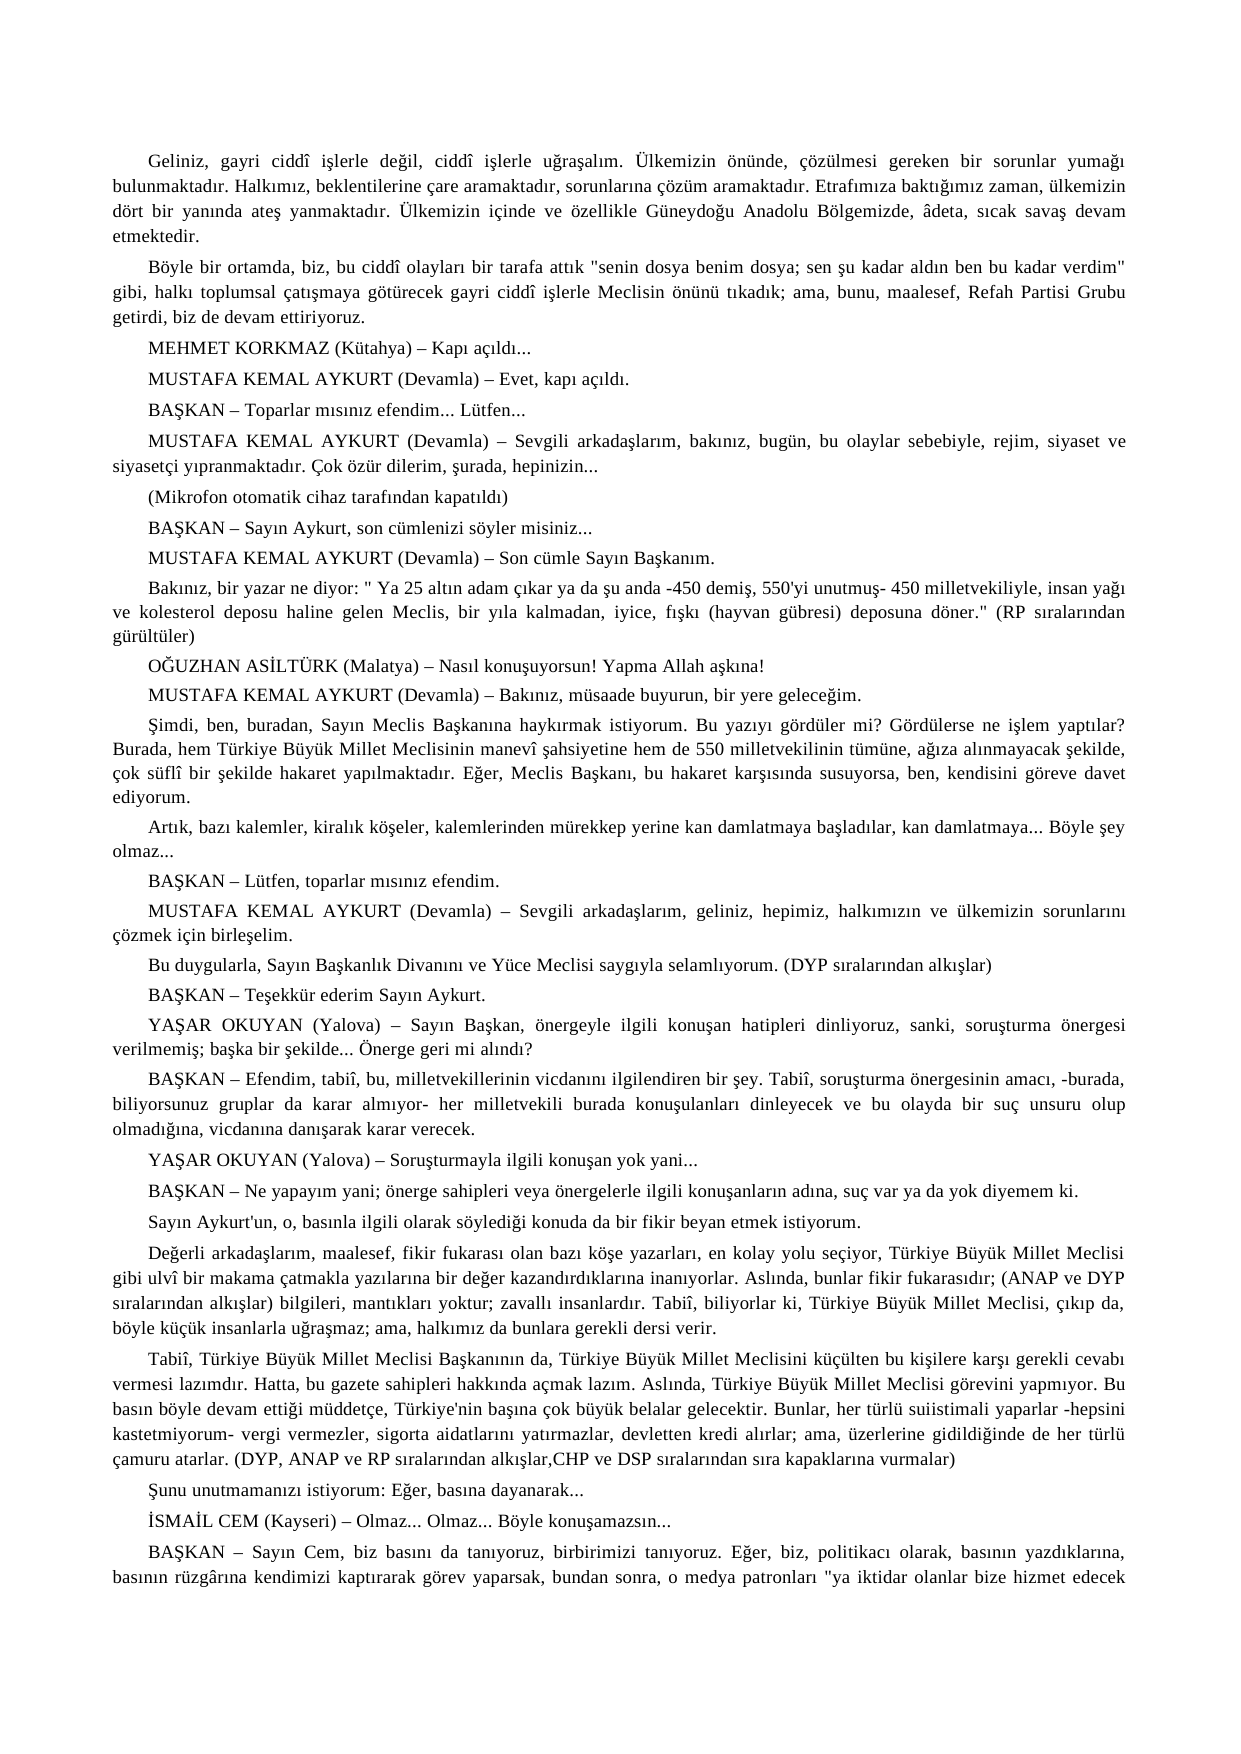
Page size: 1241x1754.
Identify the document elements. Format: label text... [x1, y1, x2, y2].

text MUSTAFA KEMAL AYKURT (Devamla) – Evet, kapı açıldı. [112, 365, 1128, 390]
text Tabiî, Türkiye Büyük Millet Meclisi Başkanının da, Türkiye Büyük Millet Meclisini küçülten bu kişilere karşı gerekli cevabı vermesi lazımdır. Hatta, bu gazete sahipleri hakkında açmak lazım. Aslında, Türkiye Büyük Millet Meclisi görevini yapmıyor. Bu basın böyle devam ettiği müddetçe, Türkiye'nin başına çok büyük belalar gelecektir. Bunlar, her türlü suiistimali yaparlar -hepsini kastetmiyorum- vergi vermezler, sigorta aidatlarını yatırmazlar, devletten kredi alırlar; ama, üzerlerine gidildiğinde de her türlü çamuru atarlar. (DYP, ANAP ve RP sıralarından alkışlar,CHP ve DSP sıralarından sıra kapaklarına vurmalar) [112, 1345, 1128, 1470]
text Geliniz, gayri ciddî işlerle değil, ciddî işlerle uğraşalım. Ülkemizin önünde, çözülmesi gereken bir sorunlar yumağı bulunmaktadır. Halkımız, beklentilerine çare aramaktadır, sorunlarına çözüm aramaktadır. Etrafımıza baktığımız zaman, ülkemizin dört bir yanında ateş yanmaktadır. Ülkemizin içinde ve özellikle Güneydoğu Anadolu Bölgemizde, âdeta, sıcak savaş devam etmektedir. [112, 148, 1128, 248]
text Artık, bazı kalemler, kiralık köşeler, kalemlerinden mürekkep yerine kan damlatmaya başladılar, kan damlatmaya... Böyle şey olmaz... [112, 814, 1128, 862]
text BAŞKAN – Ne yapayım yani; önerge sahipleri veya önergelerle ilgili konuşanların adına, suç var ya da yok diyemem ki. [112, 1177, 1128, 1202]
text Bu duygularla, Sayın Başkanlık Divanını ve Yüce Meclisi saygıyla selamlıyorum. (DYP sıralarından alkışlar) [112, 952, 1128, 976]
text BAŞKAN – Lütfen, toparlar mısınız efendim. [112, 868, 1128, 892]
text OĞUZHAN ASİLTÜRK (Malatya) – Nasıl konuşuyorsun! Yapma Allah aşkına! [112, 653, 1128, 677]
text BAŞKAN – Efendim, tabiî, bu, milletvekillerinin vicdanını ilgilendiren bir şey. Tabiî, soruşturma önergesinin amacı, -burada, biliyorsunuz gruplar da karar almıyor- her milletvekili burada konuşulanları dinleyecek ve bu olayda bir suç unsuru olup olmadığına, vicdanına danışarak karar verecek. [112, 1066, 1128, 1141]
text BAŞKAN – Toparlar mısınız efendim... Lütfen... [112, 396, 1128, 421]
text Şunu unutmamanızı istiyorum: Eğer, basına dayanarak... [112, 1476, 1128, 1501]
text Bakınız, bir yazar ne diyor: " Ya 25 altın adam çıkar ya da şu anda -450 demiş, 550'yi unutmuş- 450 milletvekiliyle, insan yağı ve kolesterol deposu haline gelen Meclis, bir yıla kalmadan, iyice, fışkı (hayvan gübresi) deposuna döner." (RP sıralarından gürültüler) [112, 575, 1128, 647]
text BAŞKAN – Sayın Aykurt, son cümlenizi söyler misiniz... [112, 514, 1128, 539]
text Şimdi, ben, buradan, Sayın Meclis Başkanına haykırmak istiyorum. Bu yazıyı gördüler mi? Gördülerse ne işlem yaptılar? Burada, hem Türkiye Büyük Millet Meclisinin manevî şahsiyetine hem de 550 milletvekilinin tümüne, ağıza alınmayacak şekilde, çok süflî bir şekilde hakaret yapılmaktadır. Eğer, Meclis Başkanı, bu hakaret karşısında susuyorsa, ben, kendisini göreve davet ediyorum. [112, 713, 1128, 808]
text İSMAİL CEM (Kayseri) – Olmaz... Olmaz... Böyle konuşamazsın... [112, 1507, 1128, 1532]
text YAŞAR OKUYAN (Yalova) – Soruşturmayla ilgili konuşan yok yani... [112, 1147, 1128, 1172]
text (Mikrofon otomatik cihaz tarafından kapatıldı) [112, 483, 1128, 508]
text YAŞAR OKUYAN (Yalova) – Sayın Başkan, önergeyle ilgili konuşan hatipleri dinliyoruz, sanki, soruşturma önergesi verilmemiş; başka bir şekilde... Önerge geri mi alındı? [112, 1012, 1128, 1060]
text MEHMET KORKMAZ (Kütahya) – Kapı açıldı... [112, 334, 1128, 359]
text Böyle bir ortamda, biz, bu ciddî olayları bir tarafa attık "senin dosya benim dosya; sen şu kadar aldın ben bu kadar verdim" gibi, halkı toplumsal çatışmaya götürecek gayri ciddî işlerle Meclisin önünü tıkadık; ama, bunu, maalesef, Refah Partisi Grubu getirdi, biz de devam ettiriyoruz. [112, 253, 1128, 328]
text MUSTAFA KEMAL AYKURT (Devamla) – Son cümle Sayın Başkanım. [112, 545, 1128, 569]
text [112, 1538, 1128, 1588]
text Sayın Aykurt'un, o, basınla ilgili olarak söylediği konuda da bir fikir beyan etmek istiyorum. [112, 1208, 1128, 1233]
text BAŞKAN – Teşekkür ederim Sayın Aykurt. [112, 982, 1128, 1006]
text MUSTAFA KEMAL AYKURT (Devamla) – Bakınız, müsaade buyurun, bir yere geleceğim. [112, 683, 1128, 707]
text MUSTAFA KEMAL AYKURT (Devamla) – Sevgili arkadaşlarım, bakınız, bugün, bu olaylar sebebiyle, rejim, siyaset ve siyasetçi yıpranmaktadır. Çok özür dilerim, şurada, hepinizin... [112, 427, 1128, 477]
text Değerli arkadaşlarım, maalesef, fikir fukarası olan bazı köşe yazarları, en kolay yolu seçiyor, Türkiye Büyük Millet Meclisi gibi ulvî bir makama çatmakla yazılarına bir değer kazandırdıklarına inanıyorlar. Aslında, bunlar fikir fukarasıdır; (ANAP ve DYP sıralarından alkışlar) bilgileri, mantıkları yoktur; zavallı insanlardır. Tabiî, biliyorlar ki, Türkiye Büyük Millet Meclisi, çıkıp da, böyle küçük insanlarla uğraşmaz; ama, halkımız da bunlara gerekli dersi verir. [112, 1239, 1128, 1339]
text MUSTAFA KEMAL AYKURT (Devamla) – Sevgili arkadaşlarım, geliniz, hepimiz, halkımızın ve ülkemizin sorunlarını çözmek için birleşelim. [112, 898, 1128, 946]
